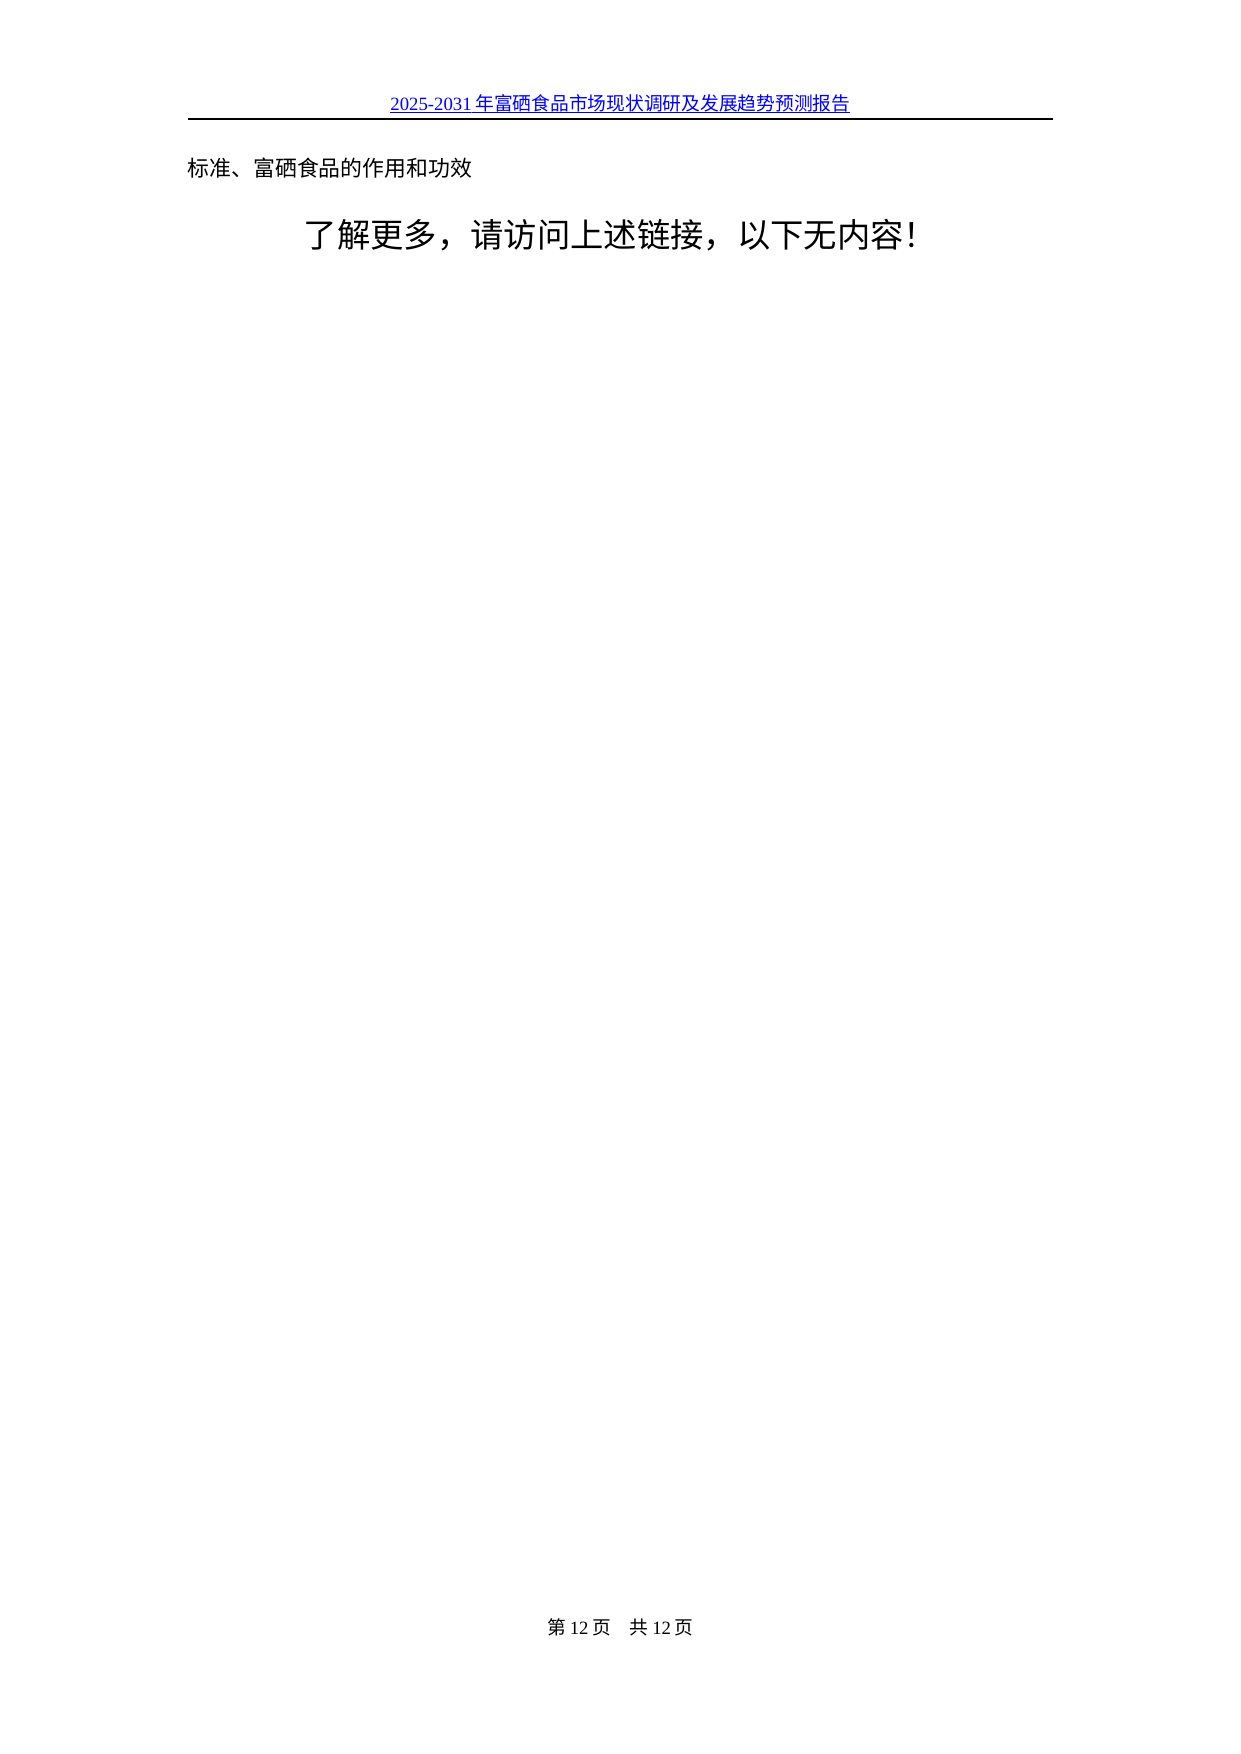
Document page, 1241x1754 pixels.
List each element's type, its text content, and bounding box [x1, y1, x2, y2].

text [187, 150, 1053, 183]
title 了解更多，请访问上述链接，以下无内容！ [187, 200, 1053, 265]
